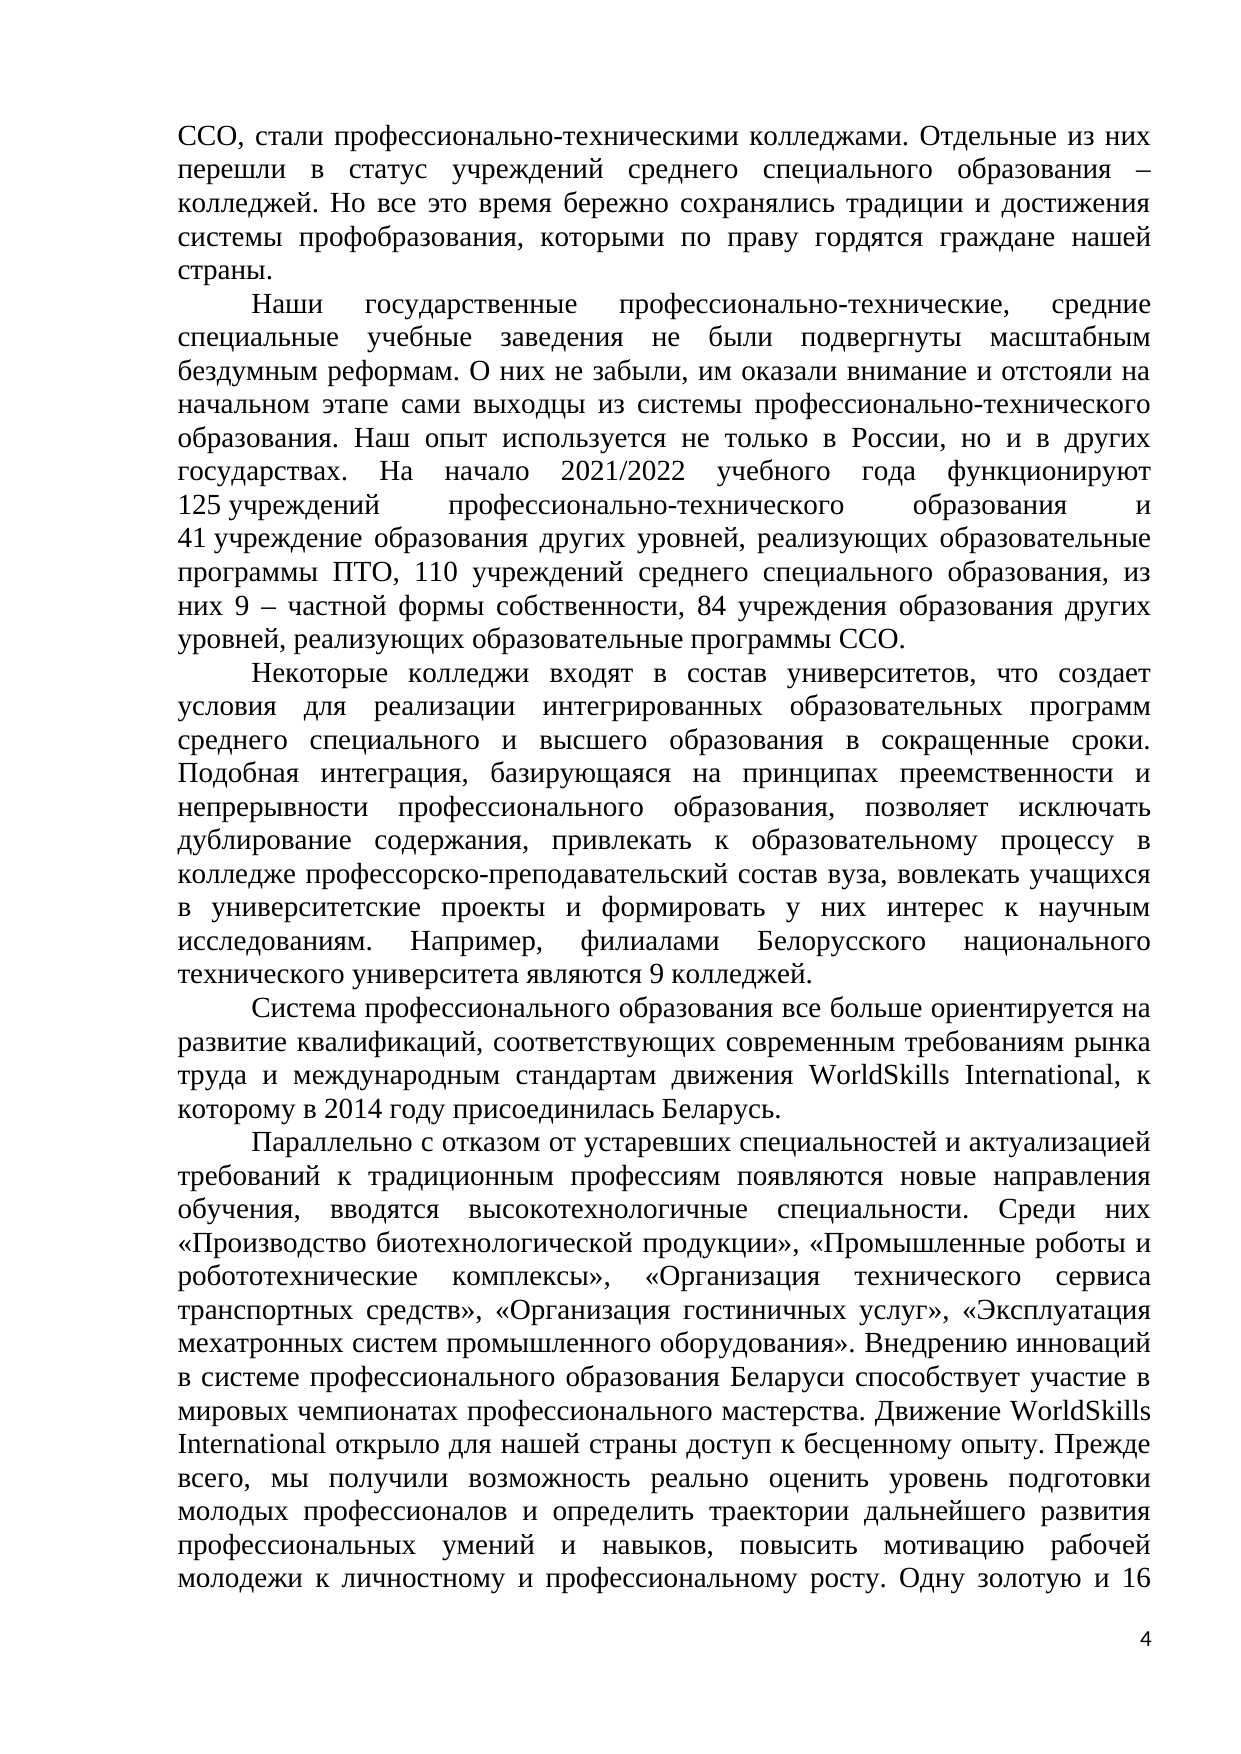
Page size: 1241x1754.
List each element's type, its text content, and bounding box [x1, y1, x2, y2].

text Некоторые колледжи входят в состав университетов, что создает условия для реализации интегрированных образовательных программ среднего специального и высшего образования в сокращенные сроки. Подобная интеграция, базирующаяся на принципах преемственности и непрерывности профессионального образования, позволяет исключать дублирование содержания, привлекать к образовательному процессу в колледже профессорско-преподавательский состав вуза, вовлекать учащихся в университетские проекты и формировать у них интерес к научным исследованиям. Например, филиалами Белорусского национального технического университета являются 9 колледжей. [177, 655, 1152, 990]
text Наши государственные профессионально-технические, средние специальные учебные заведения не были подвергнуты масштабным бездумным реформам. О них не забыли, им оказали внимание и отстояли на начальном этапе сами выходцы из системы профессионально-технического образования. Наш опыт используется не только в России, но и в других государствах. На начало 2021/2022 учебного года функционируют 125 учреждений профессионально-технического образования и 41 учреждение образования других уровней, реализующих образовательные программы ПТО, 110 учреждений среднего специального образования, из них 9 – частной формы собственности, 84 учреждения образования других уровней, реализующих образовательные программы ССО. [177, 286, 1152, 655]
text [177, 118, 1152, 286]
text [177, 1124, 1152, 1594]
text Система профессионального образования все больше ориентируется на развитие квалификаций, соответствующих современным требованиям рынка труда и международным стандартам движения WorldSkills International, к которому в 2014 году присоединилась Беларусь. [177, 990, 1152, 1124]
